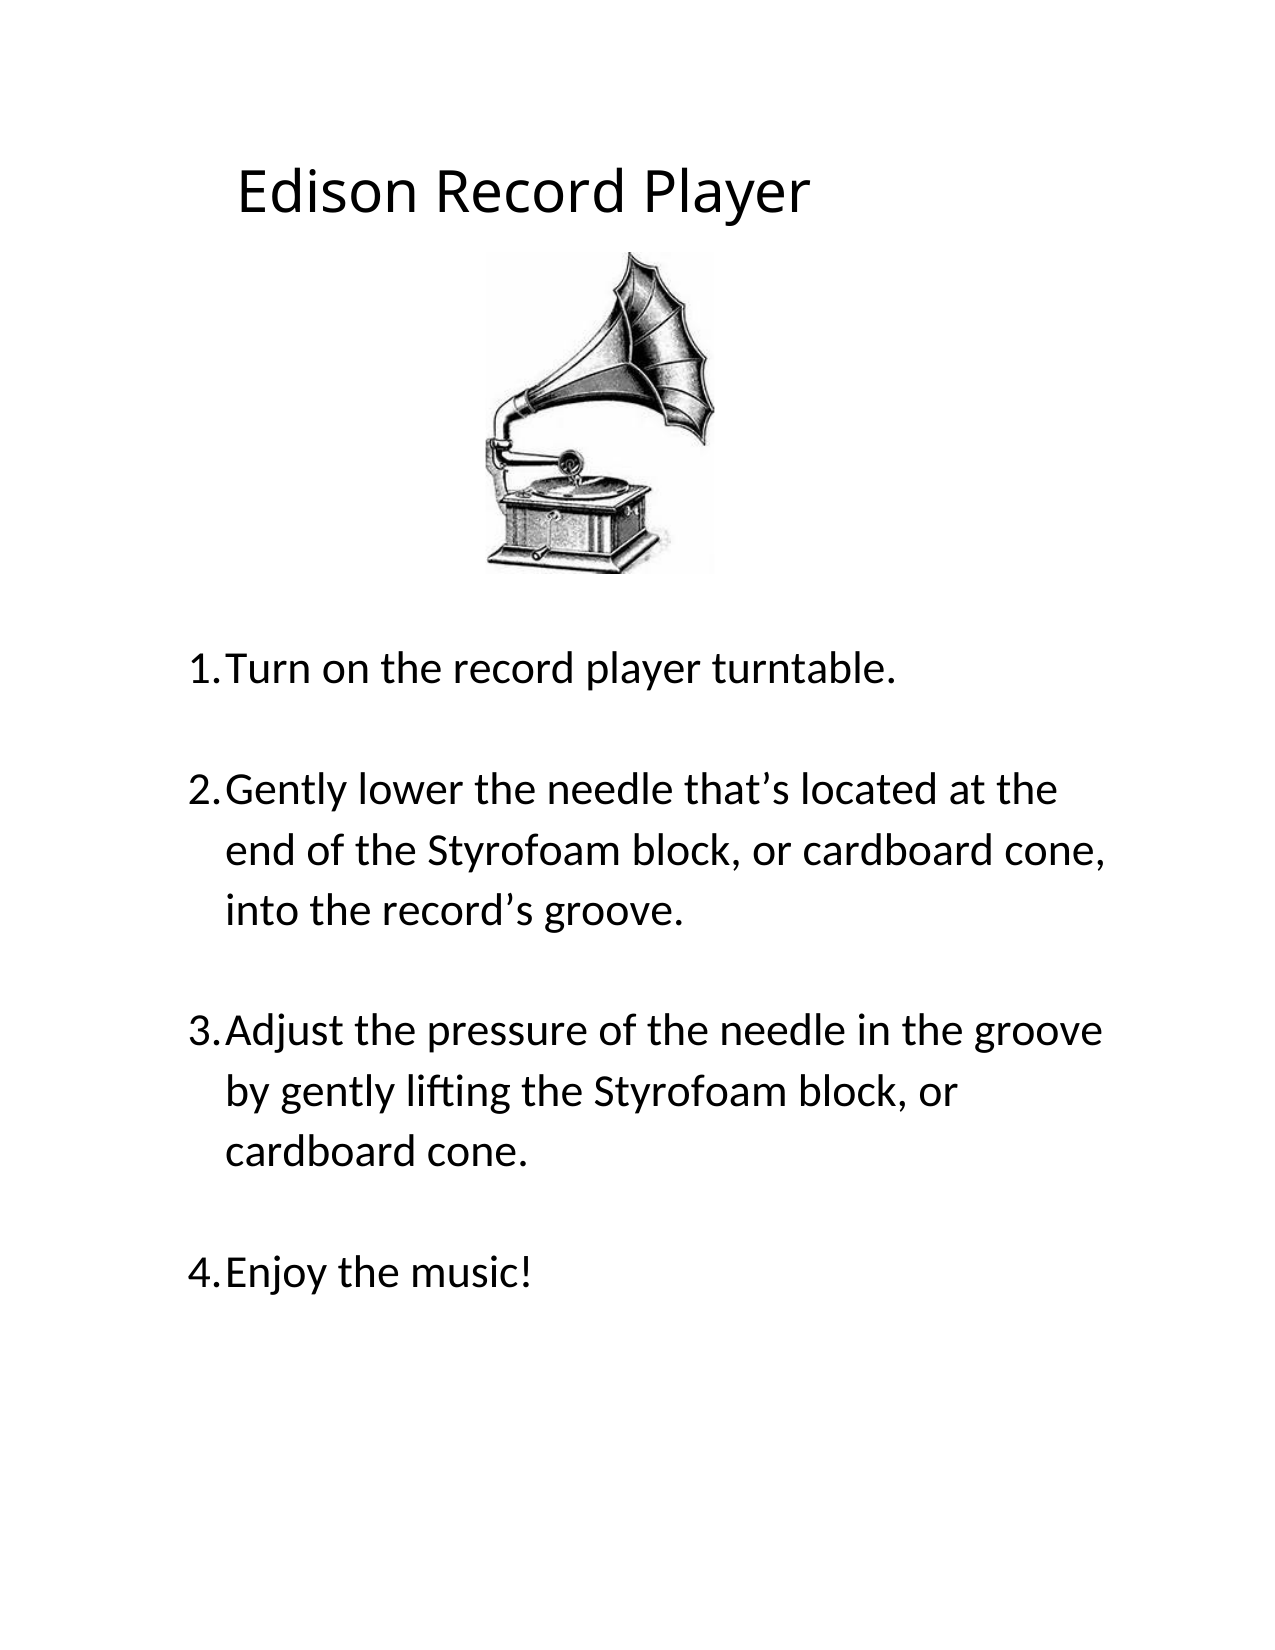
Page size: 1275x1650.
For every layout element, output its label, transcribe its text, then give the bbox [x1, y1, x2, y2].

list Adjust the pressure of the needle in the groove by gently lifting the Styrofoam block, or cardboard cone. [187, 1001, 1125, 1178]
list Enjoy the music! [187, 1243, 1125, 1298]
picture [485, 252, 715, 574]
text Edison Record Player [150, 150, 1125, 229]
list Gently lower the needle that’s located at the end of the Styrofoam block, or cardboard cone, into the record’s groove. [187, 760, 1125, 937]
list Turn on the record player turntable. [187, 639, 1125, 695]
